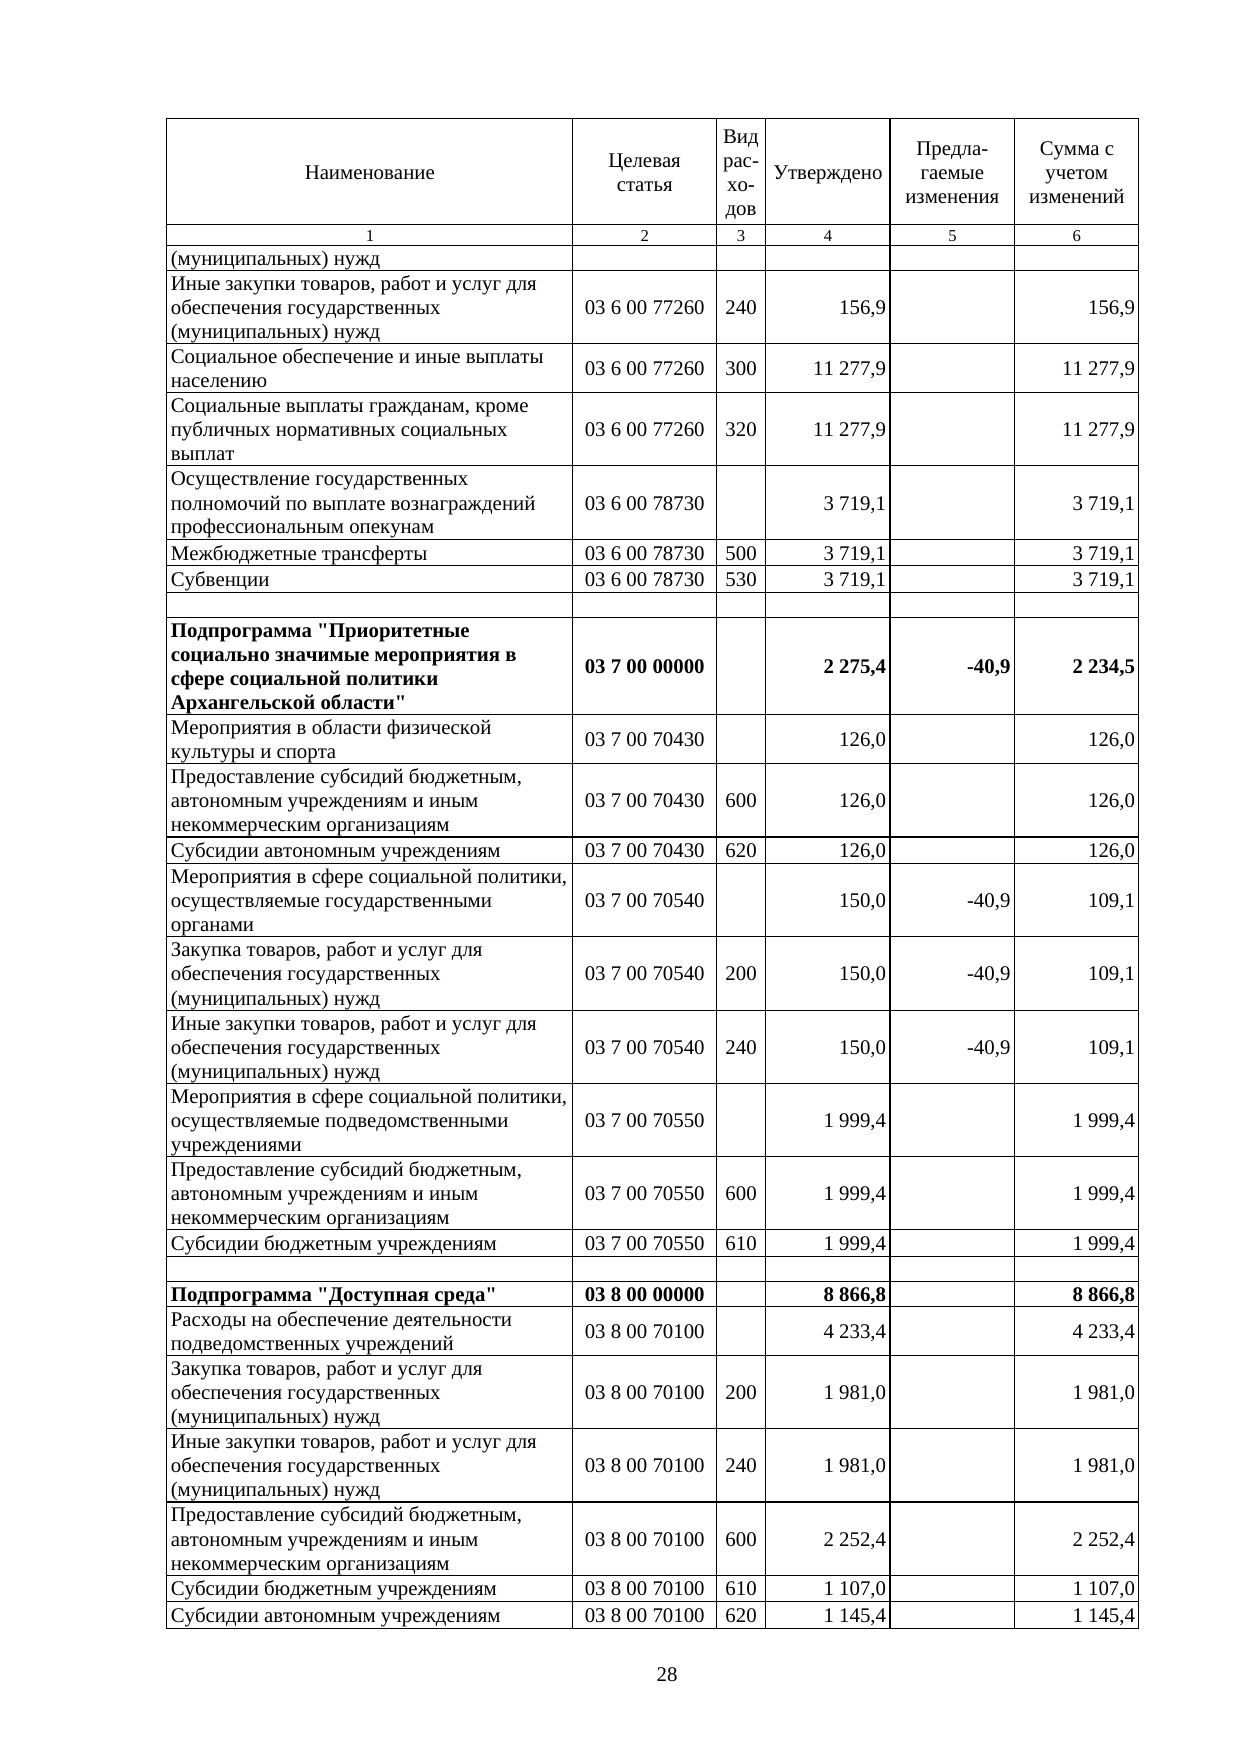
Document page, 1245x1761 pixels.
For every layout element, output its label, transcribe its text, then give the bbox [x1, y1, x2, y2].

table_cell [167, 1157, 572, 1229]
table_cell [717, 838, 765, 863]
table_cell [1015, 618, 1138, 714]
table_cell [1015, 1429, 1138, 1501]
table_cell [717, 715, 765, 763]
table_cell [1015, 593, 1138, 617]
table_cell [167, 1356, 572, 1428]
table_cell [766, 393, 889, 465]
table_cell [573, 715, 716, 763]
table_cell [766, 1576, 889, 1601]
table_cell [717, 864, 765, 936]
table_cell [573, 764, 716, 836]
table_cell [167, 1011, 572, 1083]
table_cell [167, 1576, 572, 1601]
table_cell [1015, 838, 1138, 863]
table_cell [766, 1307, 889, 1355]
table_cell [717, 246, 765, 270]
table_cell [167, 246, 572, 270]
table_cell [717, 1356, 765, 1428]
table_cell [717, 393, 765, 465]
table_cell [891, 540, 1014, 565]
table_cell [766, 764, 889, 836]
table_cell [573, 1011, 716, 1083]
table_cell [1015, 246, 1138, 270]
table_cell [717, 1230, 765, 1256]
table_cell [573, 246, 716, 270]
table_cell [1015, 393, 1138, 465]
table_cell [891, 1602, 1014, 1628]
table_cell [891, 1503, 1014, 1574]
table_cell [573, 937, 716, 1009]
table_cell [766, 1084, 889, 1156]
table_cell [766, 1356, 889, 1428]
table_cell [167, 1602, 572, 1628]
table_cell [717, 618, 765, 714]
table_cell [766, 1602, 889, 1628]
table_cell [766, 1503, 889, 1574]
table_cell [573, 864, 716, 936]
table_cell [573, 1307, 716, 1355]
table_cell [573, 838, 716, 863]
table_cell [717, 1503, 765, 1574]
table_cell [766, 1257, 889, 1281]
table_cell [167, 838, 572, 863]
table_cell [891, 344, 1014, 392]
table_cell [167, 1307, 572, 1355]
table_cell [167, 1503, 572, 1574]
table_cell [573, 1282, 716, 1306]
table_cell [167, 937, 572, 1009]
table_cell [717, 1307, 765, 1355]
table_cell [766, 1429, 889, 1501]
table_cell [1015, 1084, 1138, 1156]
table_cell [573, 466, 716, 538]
table_header Утверждено [766, 119, 889, 224]
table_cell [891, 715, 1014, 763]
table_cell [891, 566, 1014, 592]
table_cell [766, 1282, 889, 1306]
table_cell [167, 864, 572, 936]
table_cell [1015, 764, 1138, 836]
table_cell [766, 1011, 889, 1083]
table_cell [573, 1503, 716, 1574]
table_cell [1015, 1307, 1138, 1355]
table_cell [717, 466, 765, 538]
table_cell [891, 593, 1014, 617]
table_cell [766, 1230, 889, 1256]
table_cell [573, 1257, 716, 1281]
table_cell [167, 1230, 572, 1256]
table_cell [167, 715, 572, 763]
table_header Сумма с учетом изменений [1015, 119, 1138, 224]
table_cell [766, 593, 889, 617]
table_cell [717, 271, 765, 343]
table_cell 4 [766, 225, 889, 244]
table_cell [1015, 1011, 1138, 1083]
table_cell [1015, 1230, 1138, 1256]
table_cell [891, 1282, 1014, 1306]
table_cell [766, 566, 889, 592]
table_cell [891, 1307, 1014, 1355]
table_header Наименование [167, 119, 572, 224]
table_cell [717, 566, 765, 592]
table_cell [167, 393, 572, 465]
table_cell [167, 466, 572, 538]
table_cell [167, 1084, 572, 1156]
table_header Вид рас- хо- дов [717, 119, 765, 224]
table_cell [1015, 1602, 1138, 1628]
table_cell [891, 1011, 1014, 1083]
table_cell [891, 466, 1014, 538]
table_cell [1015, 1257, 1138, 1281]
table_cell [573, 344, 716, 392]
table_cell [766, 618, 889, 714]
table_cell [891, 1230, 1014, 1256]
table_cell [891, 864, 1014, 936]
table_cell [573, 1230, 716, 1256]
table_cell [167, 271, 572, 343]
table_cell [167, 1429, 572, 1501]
table_cell 5 [891, 225, 1014, 244]
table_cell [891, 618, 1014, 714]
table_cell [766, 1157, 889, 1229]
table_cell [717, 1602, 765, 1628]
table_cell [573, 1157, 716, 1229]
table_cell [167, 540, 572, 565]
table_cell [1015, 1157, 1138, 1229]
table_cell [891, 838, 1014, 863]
table_header Целевая статья [573, 119, 716, 224]
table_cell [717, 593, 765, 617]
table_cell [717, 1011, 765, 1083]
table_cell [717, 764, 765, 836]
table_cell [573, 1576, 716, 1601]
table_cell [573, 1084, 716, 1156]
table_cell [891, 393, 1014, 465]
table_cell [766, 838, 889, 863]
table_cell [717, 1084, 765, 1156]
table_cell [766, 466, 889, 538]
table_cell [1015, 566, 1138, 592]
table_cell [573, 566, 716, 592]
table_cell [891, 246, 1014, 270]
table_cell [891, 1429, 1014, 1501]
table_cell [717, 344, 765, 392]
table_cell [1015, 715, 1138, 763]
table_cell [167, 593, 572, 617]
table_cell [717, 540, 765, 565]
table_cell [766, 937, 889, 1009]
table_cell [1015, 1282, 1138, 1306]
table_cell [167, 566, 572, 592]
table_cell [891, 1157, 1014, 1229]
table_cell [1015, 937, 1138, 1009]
table_header Предла- гаемые изменения [891, 119, 1014, 224]
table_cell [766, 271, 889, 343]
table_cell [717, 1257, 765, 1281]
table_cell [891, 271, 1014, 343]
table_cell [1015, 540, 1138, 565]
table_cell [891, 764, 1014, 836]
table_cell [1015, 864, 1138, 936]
table_cell 1 [167, 225, 572, 244]
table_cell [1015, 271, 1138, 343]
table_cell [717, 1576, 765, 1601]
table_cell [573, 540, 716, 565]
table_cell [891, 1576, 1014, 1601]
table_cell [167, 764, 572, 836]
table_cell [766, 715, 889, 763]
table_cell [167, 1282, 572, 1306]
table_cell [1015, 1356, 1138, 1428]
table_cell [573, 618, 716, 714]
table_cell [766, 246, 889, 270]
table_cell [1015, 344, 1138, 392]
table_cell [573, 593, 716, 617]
table_cell 6 [1015, 225, 1138, 244]
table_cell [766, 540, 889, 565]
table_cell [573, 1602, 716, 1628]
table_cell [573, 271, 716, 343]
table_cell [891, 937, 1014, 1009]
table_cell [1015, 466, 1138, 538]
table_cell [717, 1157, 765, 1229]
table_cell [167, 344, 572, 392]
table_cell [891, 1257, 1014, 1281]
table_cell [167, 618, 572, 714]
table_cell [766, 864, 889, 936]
table_cell 2 [573, 225, 716, 244]
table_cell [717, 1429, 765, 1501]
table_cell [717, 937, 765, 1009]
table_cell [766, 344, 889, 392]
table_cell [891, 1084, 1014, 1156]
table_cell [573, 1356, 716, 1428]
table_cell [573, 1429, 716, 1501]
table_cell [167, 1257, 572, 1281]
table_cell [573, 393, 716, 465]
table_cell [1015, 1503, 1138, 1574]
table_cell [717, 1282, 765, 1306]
table_cell 3 [717, 225, 765, 244]
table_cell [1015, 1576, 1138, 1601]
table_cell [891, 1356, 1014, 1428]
